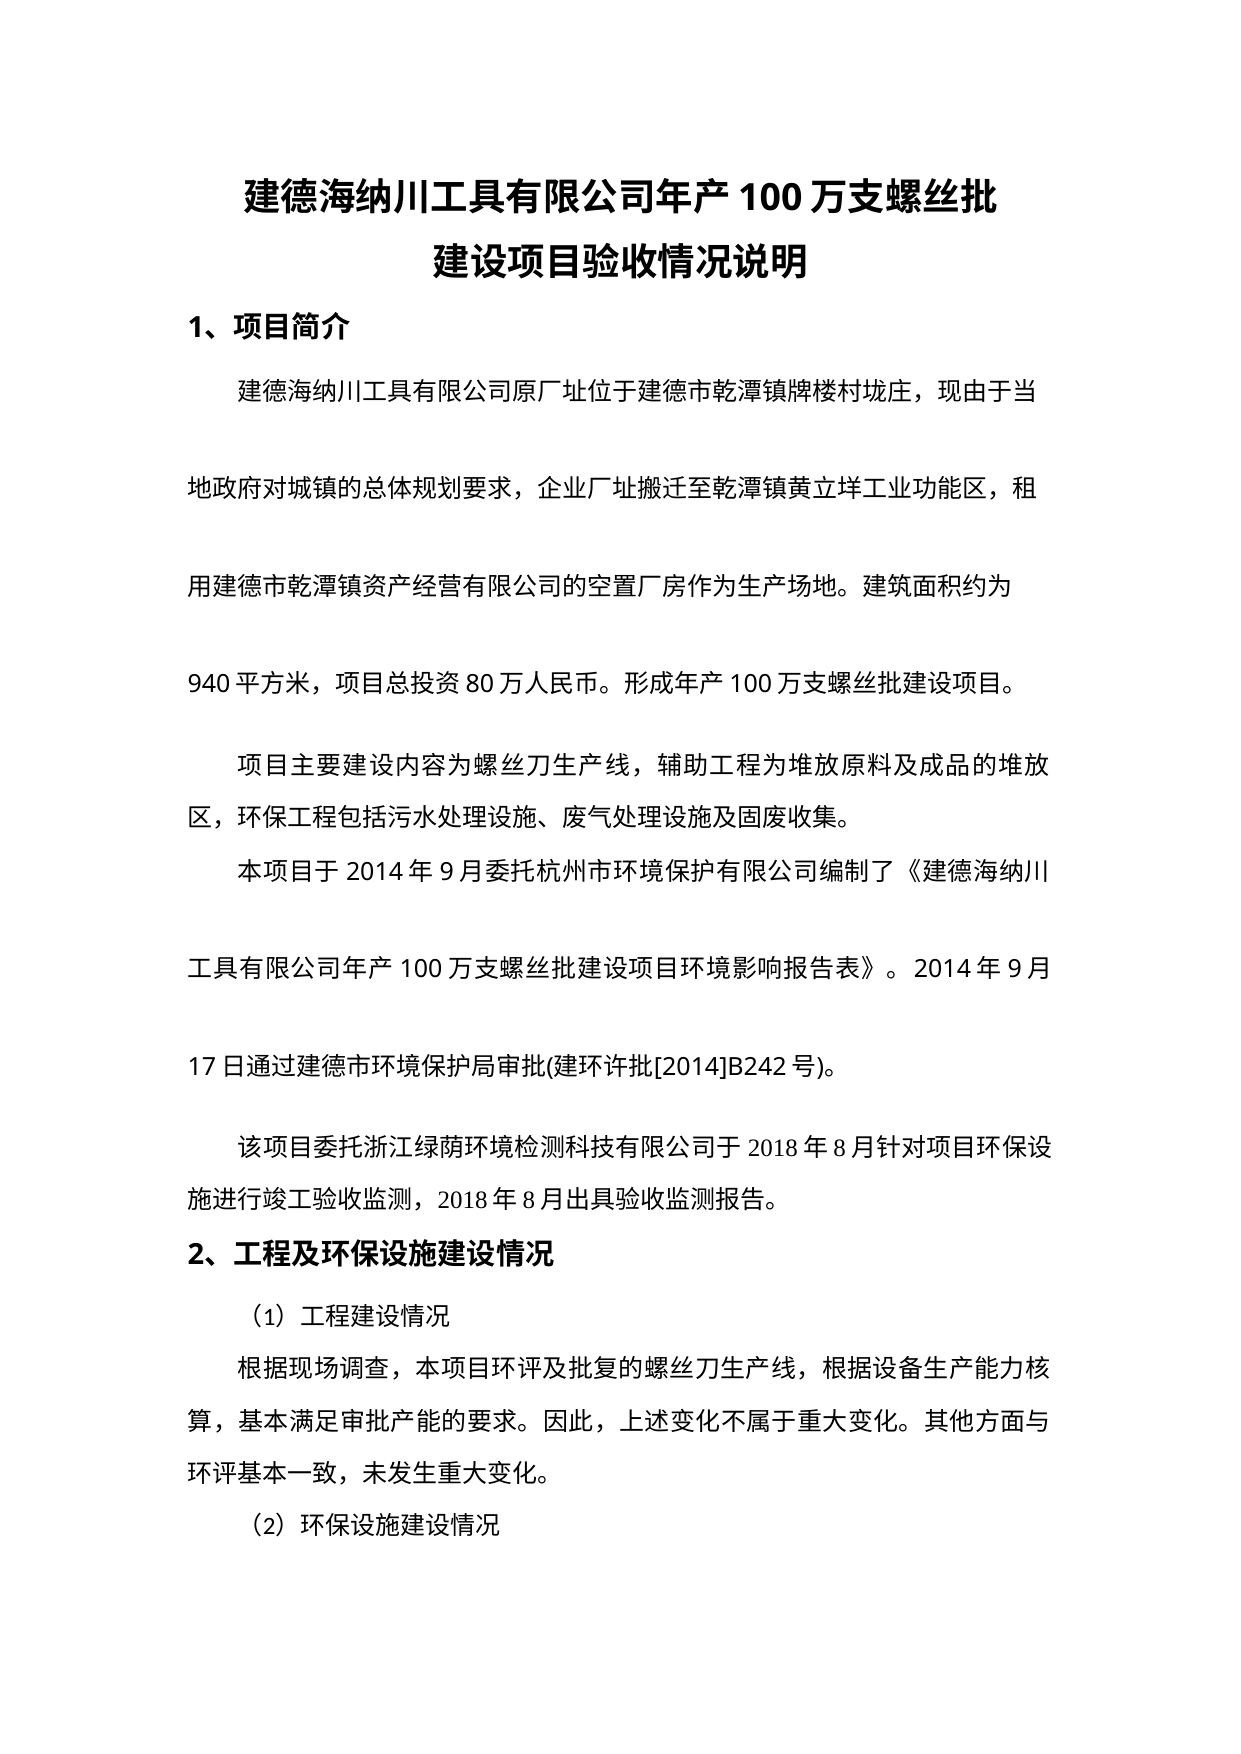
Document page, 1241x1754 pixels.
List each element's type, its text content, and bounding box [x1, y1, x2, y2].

text （1）工程建设情况 [187, 1284, 1053, 1336]
text 项目主要建设内容为螺丝刀生产线，辅助工程为堆放原料及成品的堆放区，环保工程包括污水处理设施、废气处理设施及固废收集。 [187, 733, 1053, 837]
text 建德海纳川工具有限公司原厂址位于建德市乾潭镇牌楼村垅庄，现由于当地政府对城镇的总体规划要求，企业厂址搬迁至乾潭镇黄立垟工业功能区，租用建德市乾潭镇资产经营有限公司的空置厂房作为生产场地。建筑面积约为940平方米，项目总投资80万人民币。形成年产100万支螺丝批建设项目。 [187, 357, 1053, 714]
text 该项目委托浙江绿荫环境检测科技有限公司于2018年8月针对项目环保设施进行竣工验收监测，2018年8月出具验收监测报告。 [187, 1115, 1053, 1219]
text 本项目于2014年9月委托杭州市环境保护有限公司编制了《建德海纳川工具有限公司年产100万支螺丝批建设项目环境影响报告表》。2014年9月17日通过建德市环境保护局审批(建环许批[2014]B242号)。 [187, 837, 1053, 1097]
text 根据现场调查，本项目环评及批复的螺丝刀生产线，根据设备生产能力核算，基本满足审批产能的要求。因此，上述变化不属于重大变化。其他方面与环评基本一致，未发生重大变化。 [187, 1336, 1053, 1492]
text 建德海纳川工具有限公司年产100万支螺丝批 [187, 162, 1053, 227]
text 2、工程及环保设施建设情况 [187, 1219, 1053, 1284]
text 建设项目验收情况说明 [187, 227, 1053, 292]
text （2）环保设施建设情况 [187, 1492, 1053, 1544]
text 1、项目简介 [187, 292, 1053, 357]
